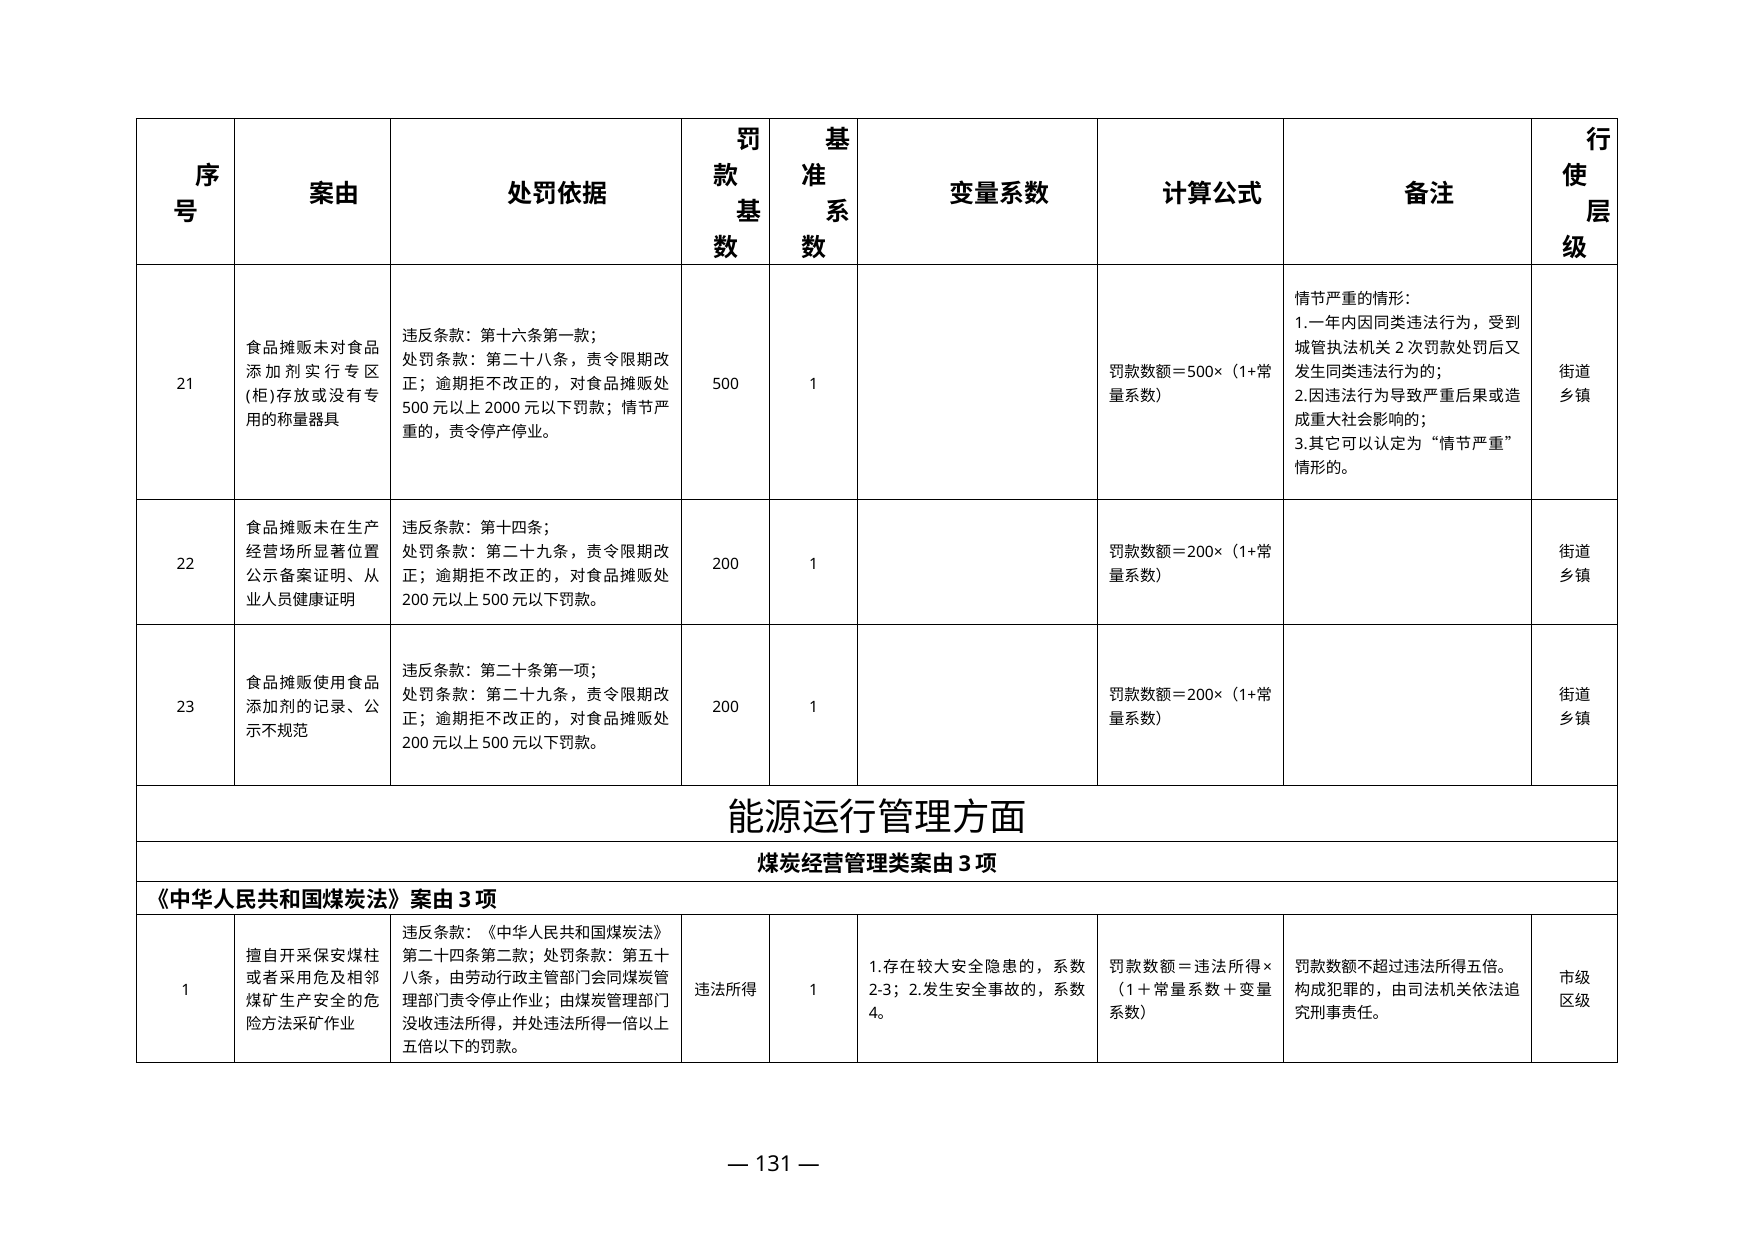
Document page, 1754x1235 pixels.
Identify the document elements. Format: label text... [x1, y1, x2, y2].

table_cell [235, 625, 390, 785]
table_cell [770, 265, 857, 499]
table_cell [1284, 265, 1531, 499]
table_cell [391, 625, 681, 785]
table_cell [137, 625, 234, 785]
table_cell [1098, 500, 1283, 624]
table_header 处罚依据 [391, 119, 681, 264]
table_header 案由 [235, 119, 390, 264]
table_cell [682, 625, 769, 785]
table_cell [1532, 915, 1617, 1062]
table_header 基准 系数 [770, 119, 857, 264]
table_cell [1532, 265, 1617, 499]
table_header 变量系数 [858, 119, 1097, 264]
table_header 罚款 基数 [682, 119, 769, 264]
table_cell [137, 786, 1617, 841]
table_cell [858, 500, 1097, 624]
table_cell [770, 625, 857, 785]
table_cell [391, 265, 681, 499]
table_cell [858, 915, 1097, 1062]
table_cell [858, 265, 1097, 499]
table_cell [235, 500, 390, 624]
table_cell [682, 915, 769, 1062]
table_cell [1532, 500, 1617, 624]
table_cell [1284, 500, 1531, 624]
table_header 计算公式 [1098, 119, 1283, 264]
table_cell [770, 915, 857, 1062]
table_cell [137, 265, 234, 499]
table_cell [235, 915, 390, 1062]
table_header 备注 [1284, 119, 1531, 264]
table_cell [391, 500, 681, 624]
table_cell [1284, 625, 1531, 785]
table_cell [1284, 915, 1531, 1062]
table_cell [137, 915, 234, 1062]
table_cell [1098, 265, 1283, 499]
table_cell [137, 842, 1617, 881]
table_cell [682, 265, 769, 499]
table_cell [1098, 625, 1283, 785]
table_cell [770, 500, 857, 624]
table_header 序号 [137, 119, 234, 264]
table_header 行使 层级 [1532, 119, 1617, 264]
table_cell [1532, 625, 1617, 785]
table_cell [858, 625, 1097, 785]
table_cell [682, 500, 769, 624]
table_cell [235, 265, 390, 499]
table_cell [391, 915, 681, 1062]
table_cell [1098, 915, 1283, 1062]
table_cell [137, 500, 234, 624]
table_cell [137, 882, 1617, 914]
